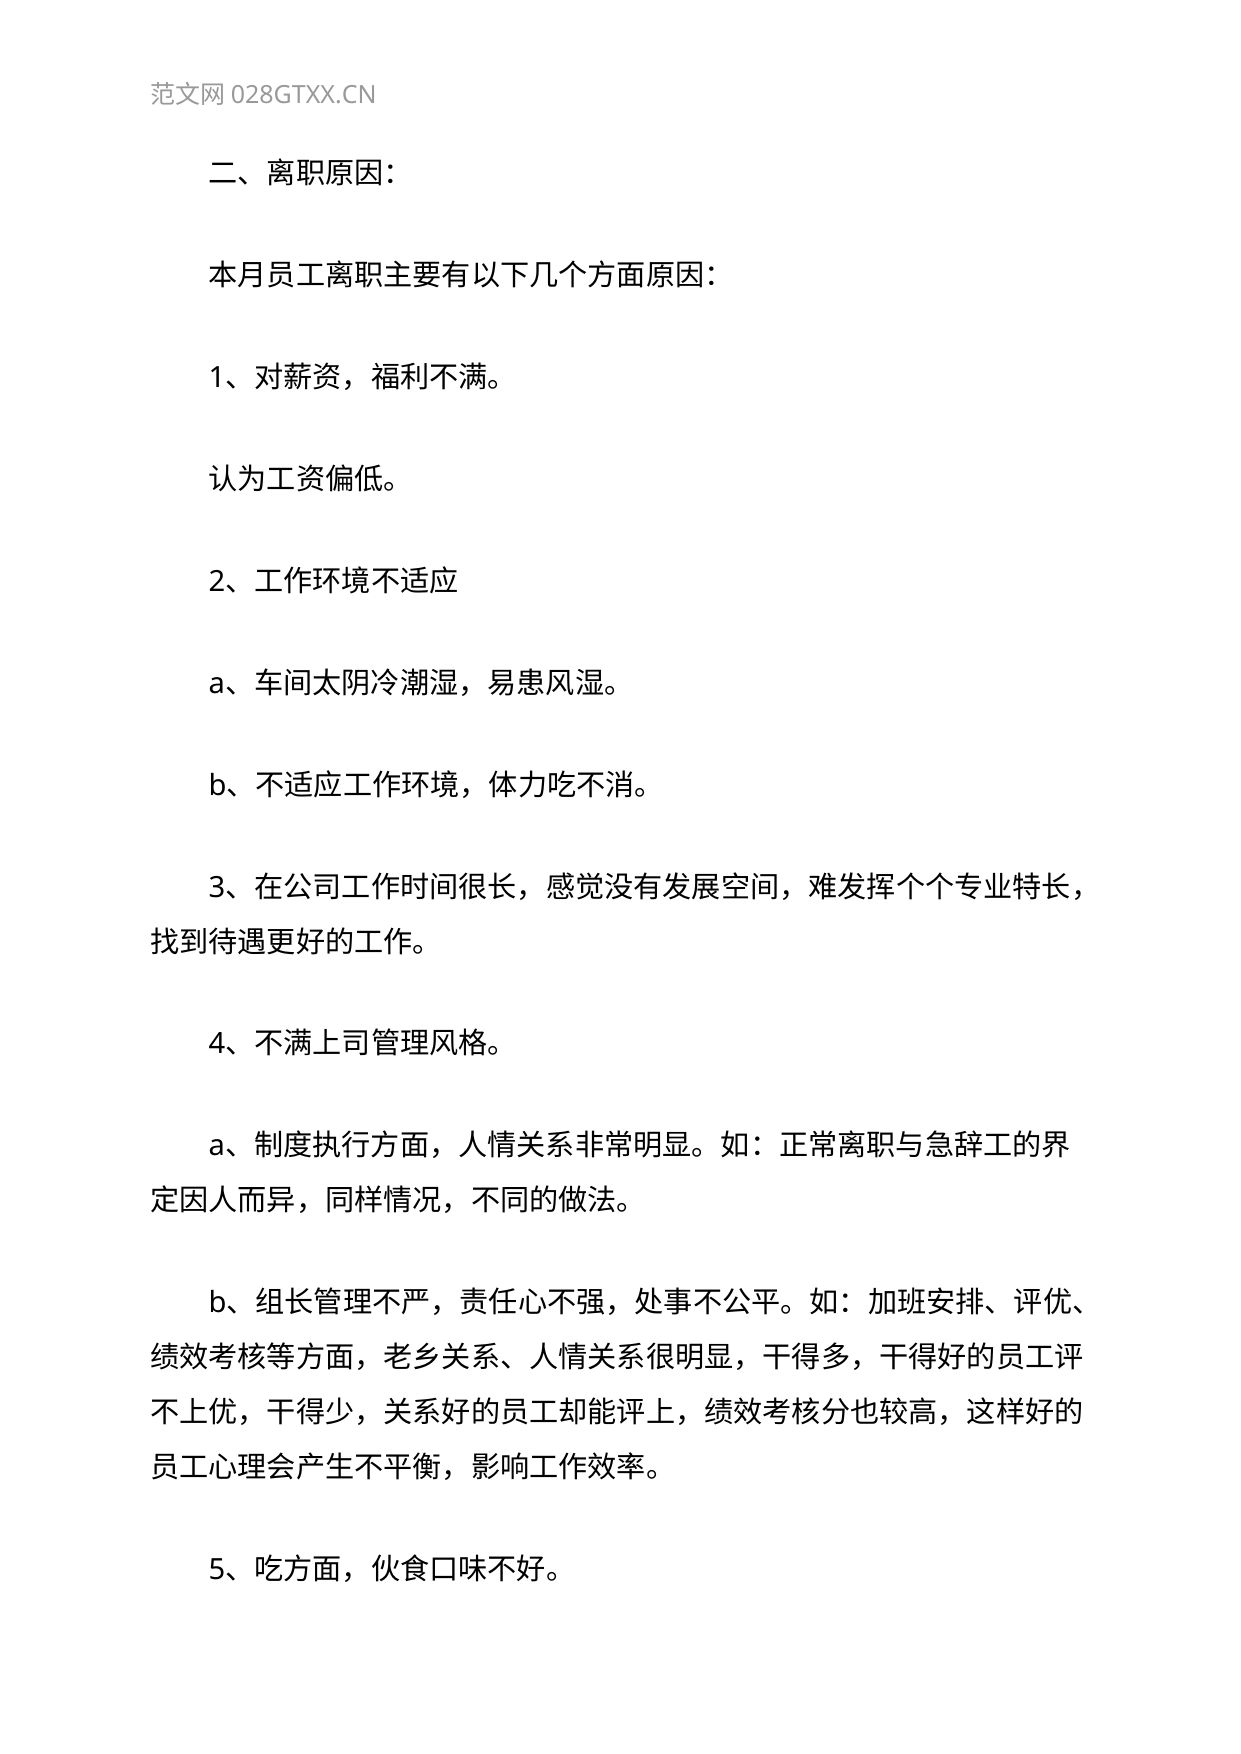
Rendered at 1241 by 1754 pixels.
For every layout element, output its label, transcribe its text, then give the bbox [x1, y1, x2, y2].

text a、制度执行方面，人情关系非常明显。如：正常离职与急辞工的界定因人而异，同样情况，不同的做法。 [150, 1122, 1090, 1219]
text 认为工资偏低。 [150, 456, 1090, 498]
text b、不适应工作环境，体力吃不消。 [150, 761, 1090, 804]
text 1、对薪资，福利不满。 [150, 353, 1090, 396]
text 2、工作环境不适应 [150, 557, 1090, 600]
text 5、吃方面，伙食口味不好。 [150, 1545, 1090, 1588]
text 二、离职原因： [150, 150, 1090, 192]
text b、组长管理不严，责任心不强，处事不公平。如：加班安排、评优、绩效考核等方面，老乡关系、人情关系很明显，干得多，干得好的员工评不上优，干得少，关系好的员工却能评上，绩效考核分也较高，这样好的员工心理会产生不平衡，影响工作效率。 [150, 1279, 1090, 1486]
text 本月员工离职主要有以下几个方面原因： [150, 252, 1090, 294]
text a、车间太阴冷潮湿，易患风湿。 [150, 659, 1090, 702]
text 4、不满上司管理风格。 [150, 1020, 1090, 1062]
text 3、在公司工作时间很长，感觉没有发展空间，难发挥个个专业特长，找到待遇更好的工作。 [150, 863, 1090, 961]
